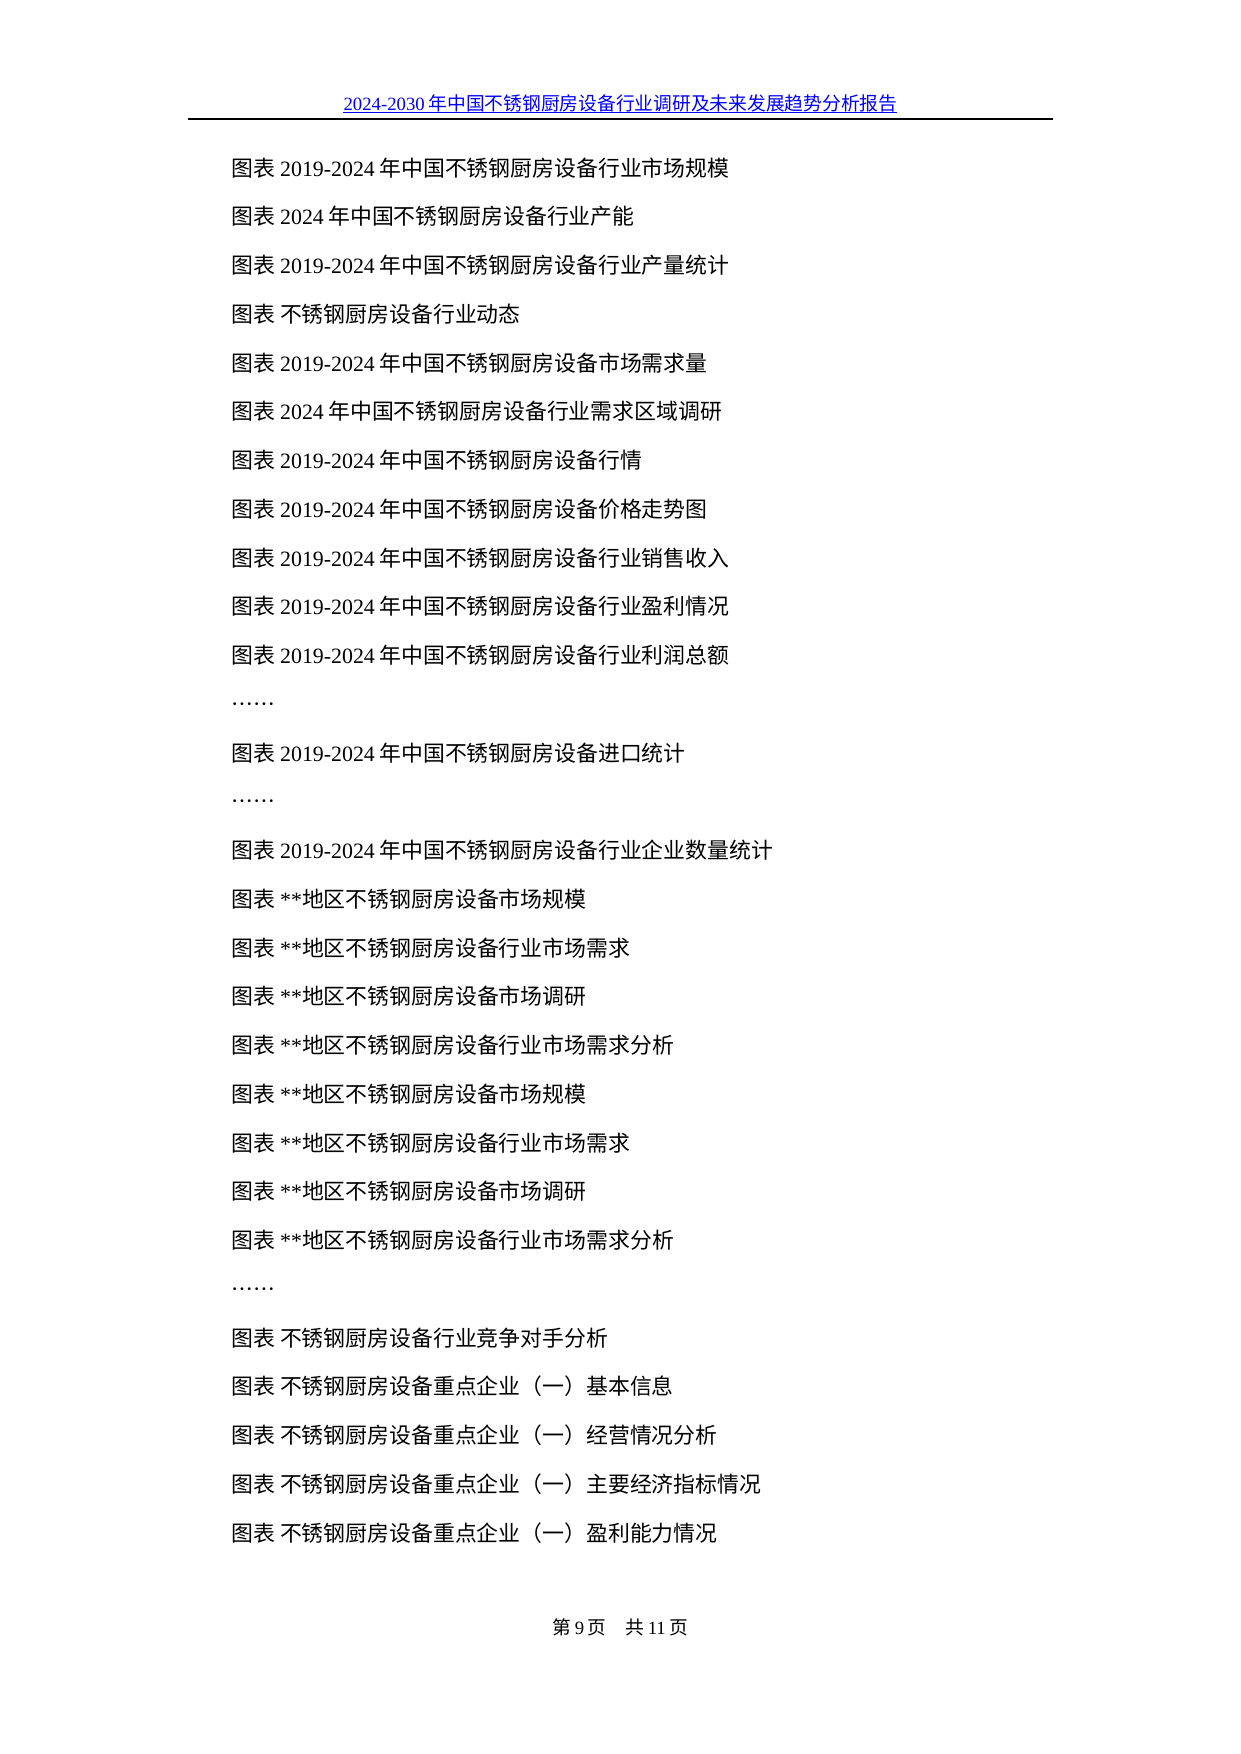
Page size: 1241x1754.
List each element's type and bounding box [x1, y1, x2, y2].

text [187, 150, 1053, 1548]
